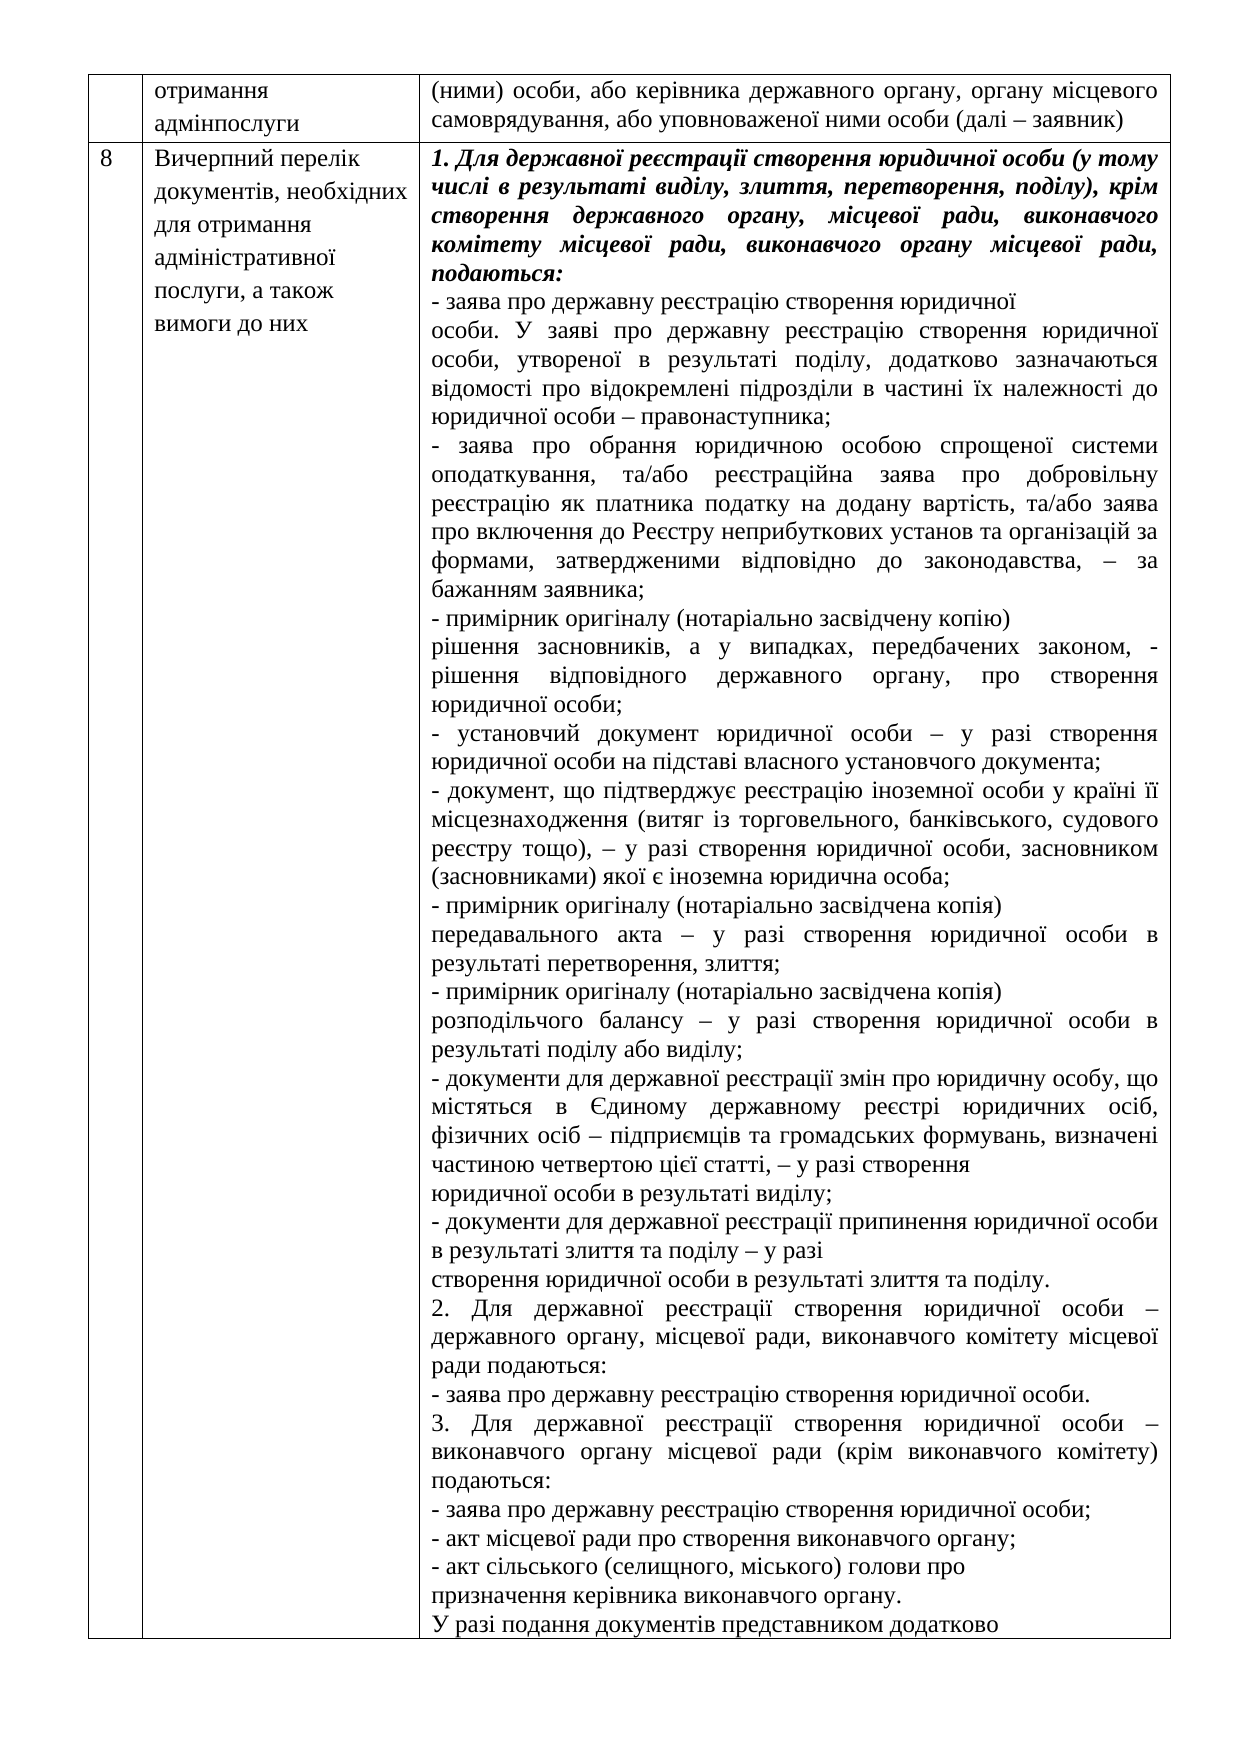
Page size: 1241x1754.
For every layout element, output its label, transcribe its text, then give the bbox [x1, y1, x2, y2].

table_cell 8 [89, 143, 142, 1638]
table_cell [143, 75, 419, 142]
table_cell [420, 143, 1170, 1638]
table_cell 7 [89, 75, 142, 142]
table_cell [420, 75, 1170, 142]
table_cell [143, 143, 419, 1638]
